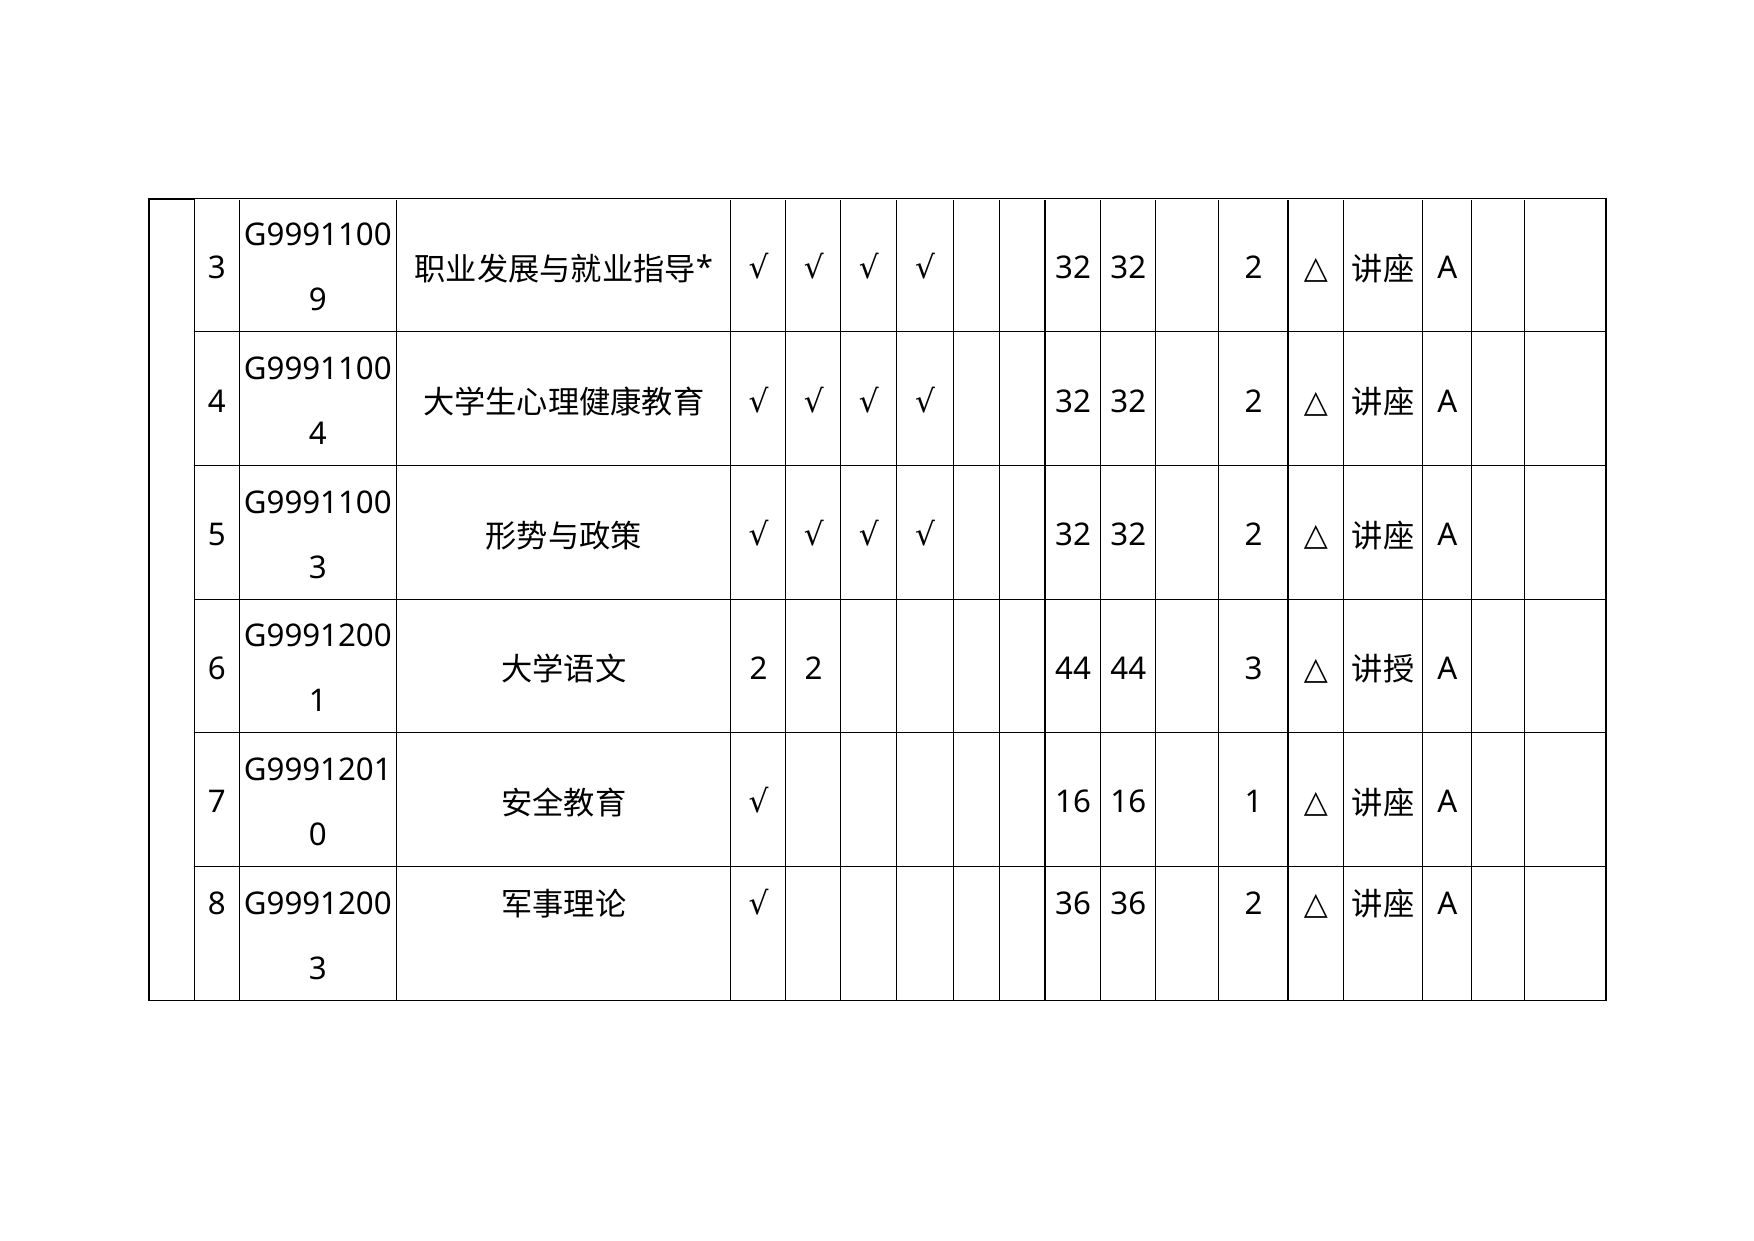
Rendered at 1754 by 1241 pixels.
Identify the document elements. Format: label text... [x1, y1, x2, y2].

table_cell 讲座 [1344, 199, 1422, 331]
table_cell △ [1289, 733, 1343, 866]
table_cell 32 [1101, 332, 1155, 465]
table_cell [1472, 332, 1524, 465]
table_cell [1472, 600, 1524, 732]
table_cell [1525, 867, 1605, 999]
table_cell 1 [1219, 733, 1287, 866]
table_cell √ [731, 332, 785, 465]
table_cell △ [1289, 332, 1343, 465]
table_cell 3 [1219, 600, 1287, 732]
table_cell 16 [1046, 733, 1100, 866]
table_cell [1525, 600, 1605, 732]
table_cell 36 [1046, 867, 1100, 999]
table_cell 大学语文 [397, 600, 730, 732]
table_cell G99911003 [240, 466, 396, 598]
table_cell G99912003 [240, 867, 396, 999]
table_cell [1156, 867, 1218, 999]
table_cell 讲座 [1344, 733, 1422, 866]
table_cell 军事理论 [397, 867, 730, 999]
table_cell 32 [1046, 466, 1100, 598]
table_cell △ [1289, 466, 1343, 598]
table_cell 讲授 [1344, 600, 1422, 732]
table_cell 5 [195, 466, 239, 598]
table_cell √ [897, 199, 953, 331]
table_cell [786, 733, 840, 866]
table_cell [1000, 733, 1044, 866]
table_cell [954, 466, 999, 598]
table_cell △ [1289, 600, 1343, 732]
table_cell △ [1289, 867, 1343, 999]
table_cell [1525, 199, 1605, 331]
table_cell 形势与政策 [397, 466, 730, 598]
table_cell √ [841, 466, 896, 598]
table_cell [1525, 466, 1605, 598]
table_cell [897, 600, 953, 732]
table_cell 2 [786, 600, 840, 732]
table_cell √ [897, 332, 953, 465]
table_cell 32 [1046, 332, 1100, 465]
table_cell [1472, 867, 1524, 999]
table_cell √ [731, 199, 785, 331]
table_cell 讲座 [1344, 332, 1422, 465]
table_cell [1156, 199, 1218, 331]
table_cell √ [841, 332, 896, 465]
table_cell 3 [195, 199, 239, 331]
table_cell [1156, 466, 1218, 598]
table_cell √ [731, 466, 785, 598]
table_cell 32 [1046, 199, 1100, 331]
table_cell [1156, 600, 1218, 732]
table_cell [1000, 332, 1044, 465]
table_cell 32 [1101, 466, 1155, 598]
table_cell 2 [1219, 332, 1287, 465]
table_cell 讲座 [1344, 466, 1422, 598]
table_cell 36 [1101, 867, 1155, 999]
table_cell 6 [195, 600, 239, 732]
table_cell [841, 867, 896, 999]
table_cell [954, 600, 999, 732]
table_cell G99912001 [240, 600, 396, 732]
table_cell [1000, 867, 1044, 999]
table_cell [1000, 600, 1044, 732]
table_cell [1000, 199, 1045, 331]
table_cell √ [897, 466, 953, 598]
table_cell 大学生心理健康教育 [397, 332, 730, 465]
table_cell 44 [1046, 600, 1100, 732]
table_cell [1472, 199, 1524, 331]
table_cell [1472, 466, 1524, 598]
table_cell G99911004 [240, 332, 396, 465]
table_cell [954, 733, 999, 866]
table_cell 讲座 [1344, 867, 1422, 999]
table_cell 职业发展与就业指导* [397, 199, 730, 331]
table_cell 4 [195, 332, 239, 465]
table_cell √ [731, 733, 785, 866]
table_cell √ [731, 867, 785, 999]
table_cell 2 [1219, 867, 1287, 999]
table_cell [1525, 733, 1605, 866]
table_cell [841, 600, 896, 732]
table_cell [1000, 466, 1044, 598]
table_cell 2 [1219, 466, 1287, 598]
table_cell [954, 199, 999, 331]
table_cell [897, 733, 953, 866]
table_cell A [1423, 867, 1471, 999]
table_cell [841, 733, 896, 866]
table_cell [1156, 332, 1218, 465]
table_cell [954, 867, 999, 999]
table_cell 32 [1101, 199, 1155, 331]
table_cell √ [841, 199, 896, 331]
table_cell [897, 867, 953, 999]
table_cell 16 [1101, 733, 1155, 866]
table_cell 44 [1101, 600, 1155, 732]
table_cell G99911009 [240, 199, 396, 331]
table_cell 8 [195, 867, 239, 999]
table_cell 2 [731, 600, 785, 732]
table_cell √ [786, 332, 840, 465]
table_cell [1525, 332, 1605, 465]
table_cell 7 [195, 733, 239, 866]
table_cell △ [1289, 199, 1343, 331]
table_cell [954, 332, 999, 465]
table_cell A [1423, 733, 1471, 866]
table_cell A [1423, 600, 1471, 732]
table_cell [1156, 733, 1218, 866]
table_cell √ [786, 199, 840, 331]
table_cell A [1423, 466, 1471, 598]
table_cell A [1423, 199, 1471, 331]
table_cell √ [786, 466, 840, 598]
table_cell [1472, 733, 1524, 866]
table_cell 安全教育 [397, 733, 730, 866]
table_cell A [1423, 332, 1471, 465]
table_cell G99912010 [240, 733, 396, 866]
table_cell 2 [1219, 199, 1288, 331]
table_cell [786, 867, 840, 999]
